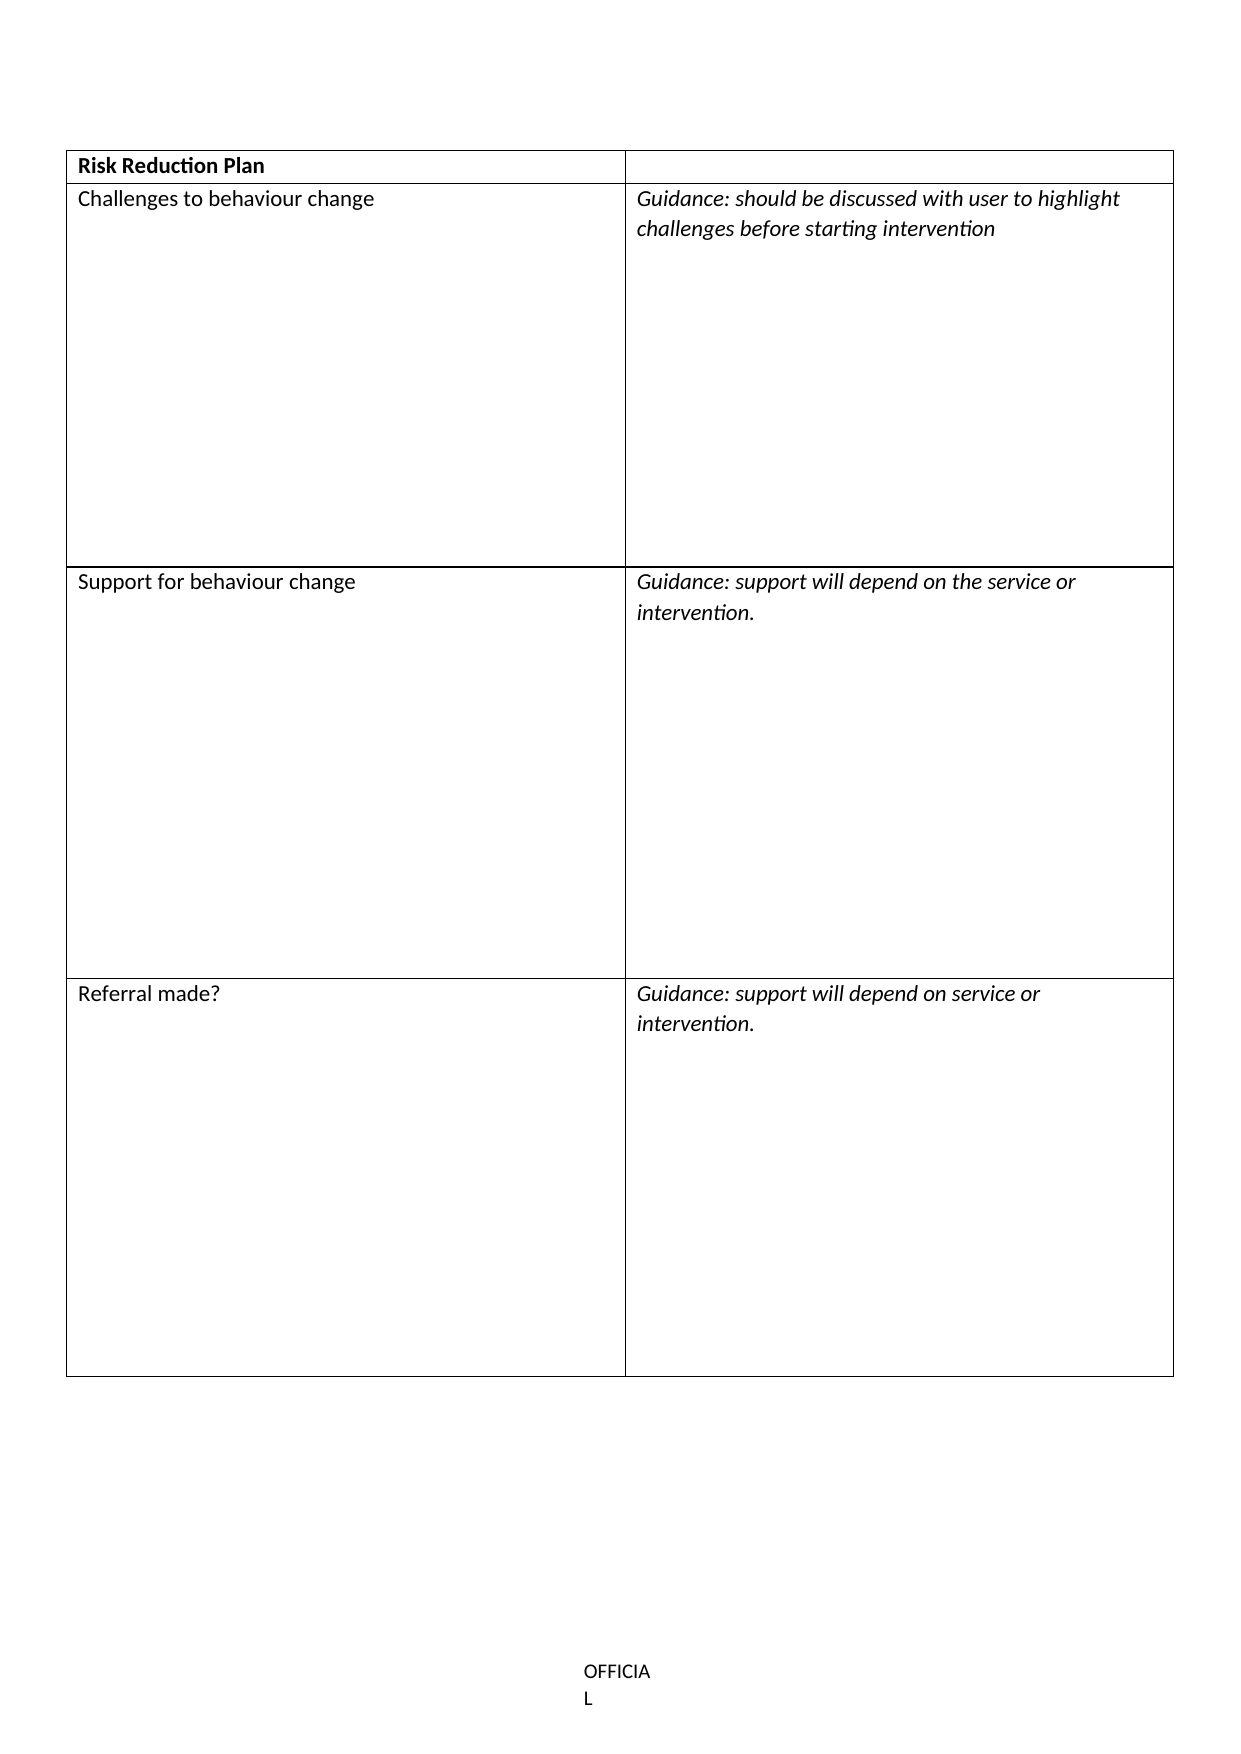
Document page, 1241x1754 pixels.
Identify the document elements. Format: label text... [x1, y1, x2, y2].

table_cell Guidance: support will depend on the service or intervention. [626, 568, 1173, 978]
table_cell Guidance: should be discussed with user to highlight challenges before starting intervention [626, 184, 1173, 566]
table_cell Challenges to behaviour change [67, 184, 625, 566]
table_cell Guidance: support will depend on service or intervention. [626, 979, 1173, 1376]
table_cell Referral made? [67, 979, 625, 1376]
table_header Risk Reduction Plan [67, 151, 625, 183]
table_header [626, 151, 1173, 183]
table_cell Support for behaviour change [67, 568, 625, 978]
